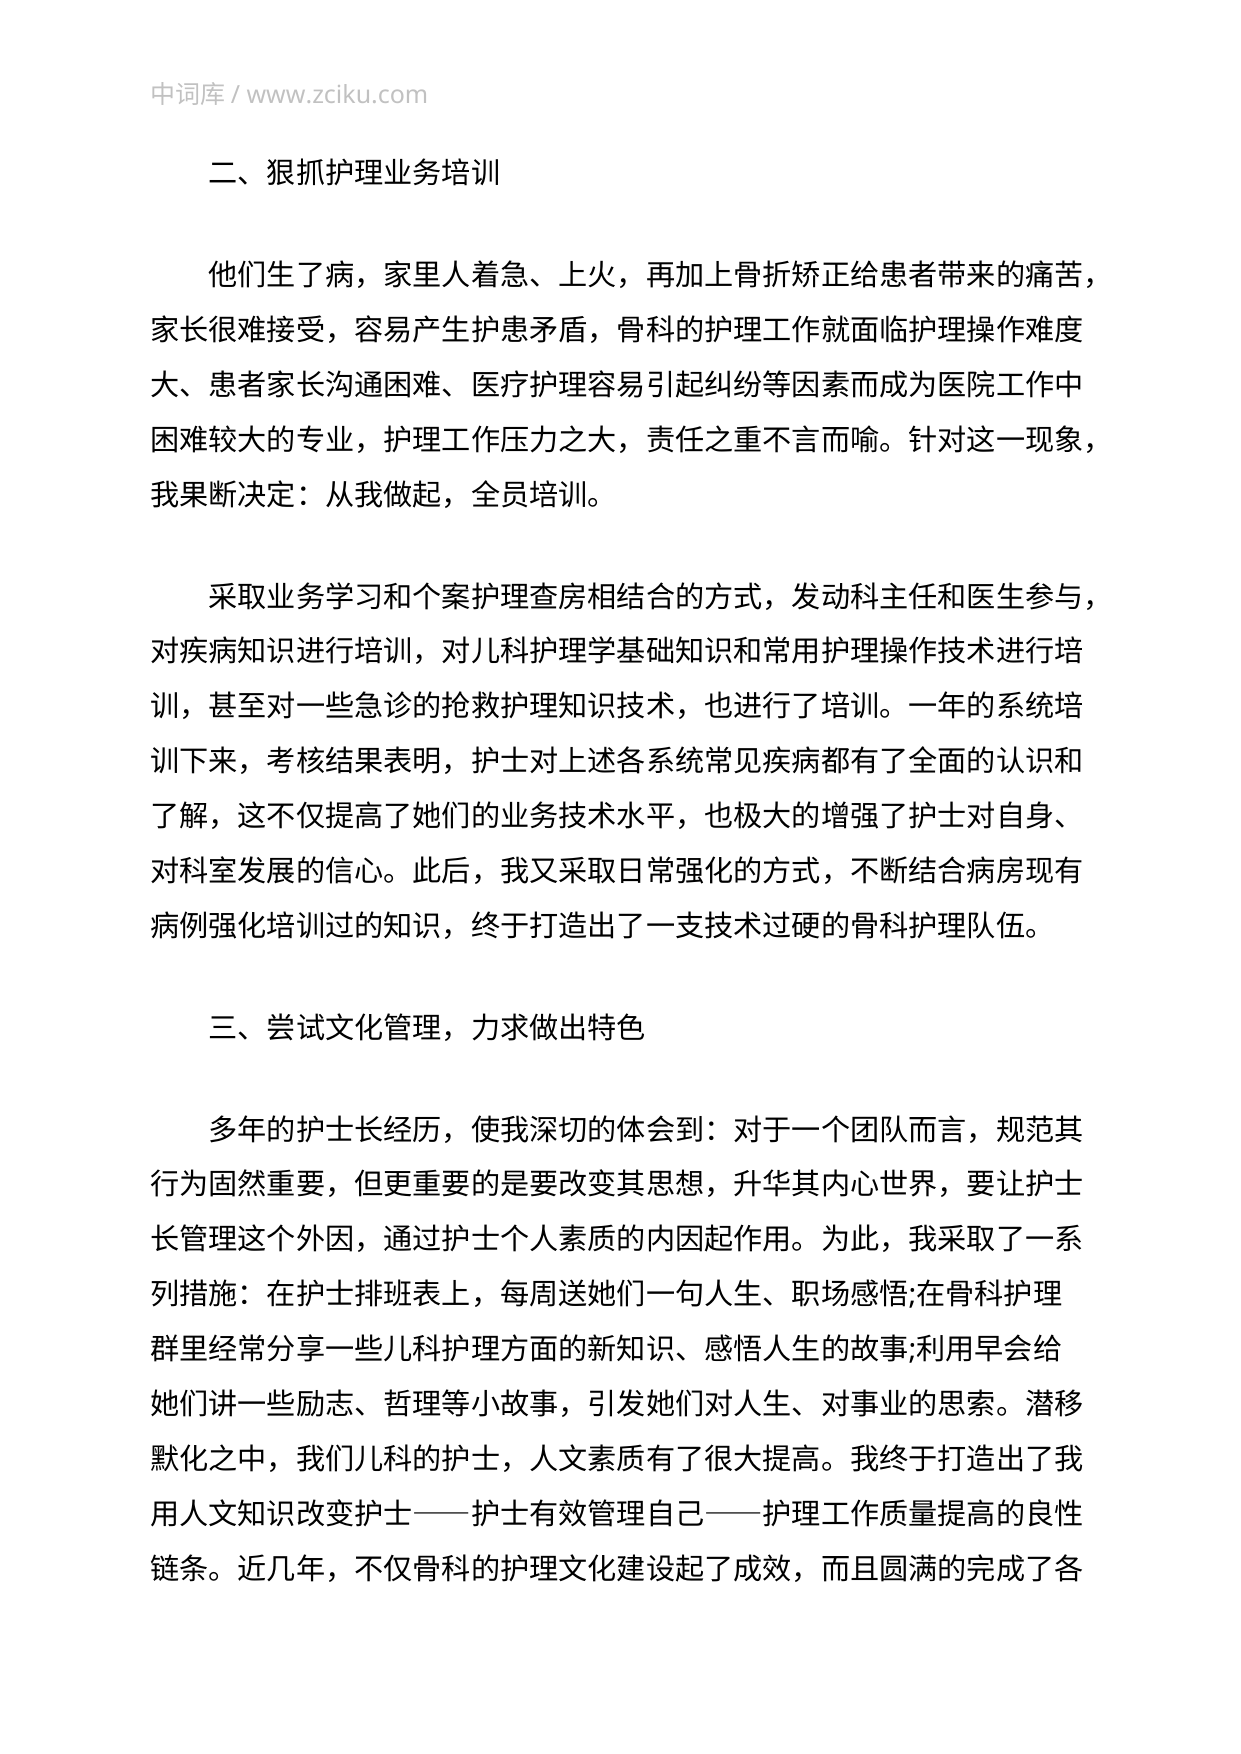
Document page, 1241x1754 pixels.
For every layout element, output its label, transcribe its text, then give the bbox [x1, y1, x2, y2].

text 二、狠抓护理业务培训 [150, 150, 1090, 192]
text 三、尝试文化管理，力求做出特色 [150, 1004, 1090, 1047]
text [150, 1106, 1090, 1588]
text 他们生了病，家里人着急、上火，再加上骨折矫正给患者带来的痛苦，家长很难接受，容易产生护患矛盾，骨科的护理工作就面临护理操作难度大、患者家长沟通困难、医疗护理容易引起纠纷等因素而成为医院工作中困难较大的专业，护理工作压力之大，责任之重不言而喻。针对这一现象，我果断决定：从我做起，全员培训。 [150, 252, 1090, 514]
text 采取业务学习和个案护理查房相结合的方式，发动科主任和医生参与，对疾病知识进行培训，对儿科护理学基础知识和常用护理操作技术进行培训，甚至对一些急诊的抢救护理知识技术，也进行了培训。一年的系统培训下来，考核结果表明，护士对上述各系统常见疾病都有了全面的认识和了解，这不仅提高了她们的业务技术水平，也极大的增强了护士对自身、对科室发展的信心。此后，我又采取日常强化的方式，不断结合病房现有病例强化培训过的知识，终于打造出了一支技术过硬的骨科护理队伍。 [150, 573, 1090, 945]
